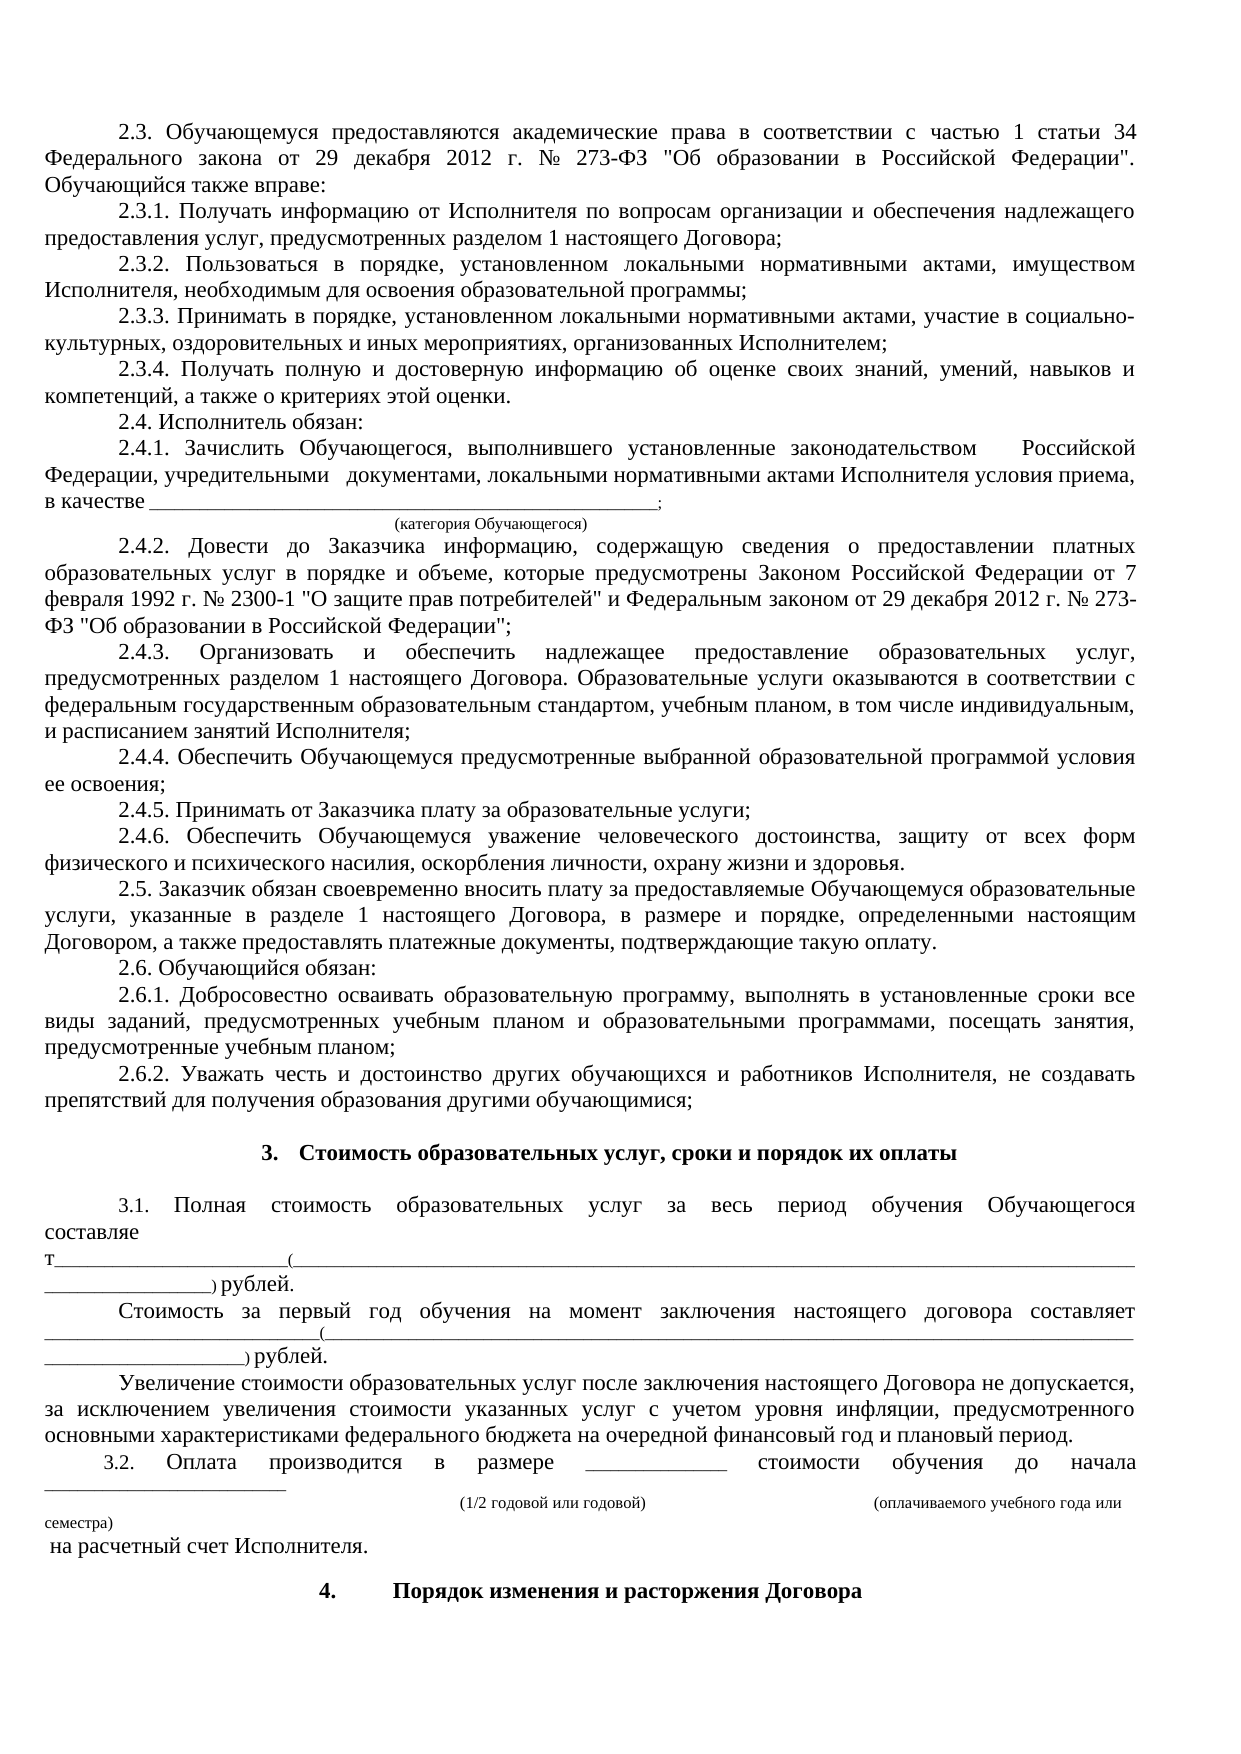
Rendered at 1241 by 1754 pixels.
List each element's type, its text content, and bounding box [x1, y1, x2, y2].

text 2.4.1. Зачислить Обучающегося, выполнившего установленные законодательством Российской Федерации, учредительными документами, локальными нормативными актами Исполнителя условия приема, в качестве _____________________________________________________________; [44, 434, 1137, 513]
list Стоимость образовательных услуг, сроки и порядок их оплаты [82, 1139, 1137, 1165]
text 2.6. Обучающийся обязан: [44, 954, 1137, 981]
text 2.3. Обучающемуся предоставляются академические права в соответствии с частью 1 статьи 34 Федерального закона от 29 декабря . № 273-ФЗ "Об образовании в Российской Федерации". Обучающийся также вправе: [44, 118, 1137, 197]
text 2.4.6. Обеспечить Обучающемуся уважение человеческого достоинства, защиту от всех форм физического и психического насилия, оскорбления личности, охрану жизни и здоровья. [44, 822, 1137, 875]
text 2.6.1. Добросовестно осваивать образовательную программу, выполнять в установленные сроки все виды заданий, предусмотренных учебным планом и образовательными программами, посещать занятия, предусмотренные учебным планом; [44, 981, 1137, 1060]
text (1/2 годовой или годовой) (оплачиваемого учебного года или семестра) [44, 1493, 1137, 1532]
text Стоимость за первый год обучения на момент заключения настоящего договора составляет _________________________________(_________________________________________________________________________________________________________________________) рублей. [44, 1297, 1137, 1369]
text 2.4. Исполнитель обязан: [44, 408, 1137, 434]
text Увеличение стоимости образовательных услуг после заключения настоящего Договора не допускается, за исключением увеличения стоимости указанных услуг с учетом уровня инфляции, предусмотренного основными характеристиками федерального бюджета на очередной финансовый год и плановый период. [44, 1369, 1137, 1448]
text 3.2. Оплата производится в размере _________________ стоимости обучения до начала _____________________________ [44, 1448, 1137, 1493]
text 3.1. Полная стоимость образовательных услуг за весь период обучения Обучающегося составляет____________________________(_________________________________________________________________________________________________________________________) рублей. [44, 1191, 1137, 1297]
text 2.4.3. Организовать и обеспечить надлежащее предоставление образовательных услуг, предусмотренных разделом 1 настоящего Договора. Образовательные услуги оказываются в соответствии с федеральным государственным образовательным стандартом, учебным планом, в том числе индивидуальным, и расписанием занятий Исполнителя; [44, 638, 1137, 743]
text 2.3.4. Получать полную и достоверную информацию об оценке своих знаний, умений, навыков и компетенций, а также о критериях этой оценки. [44, 355, 1137, 408]
text 2.4.2. Довести до Заказчика информацию, содержащую сведения о предоставлении платных образовательных услуг в порядке и объеме, которые предусмотрены Законом Российской Федерации от 7 февраля . № 2300-1 "О защите прав потребителей" и Федеральным законом от 29 декабря . № 273-ФЗ "Об образовании в Российской Федерации"; [44, 533, 1137, 638]
text 2.3.1. Получать информацию от Исполнителя по вопросам организации и обеспечения надлежащего предоставления услуг, предусмотренных разделом 1 настоящего Договора; [44, 197, 1137, 250]
text 2.4.4. Обеспечить Обучающемуся предусмотренные выбранной образовательной программой условия ее освоения; [44, 743, 1137, 796]
text (категория Обучающегося) [44, 513, 1137, 533]
list Порядок изменения и расторжения Договора [44, 1577, 1137, 1603]
text 2.3.3. Принимать в порядке, установленном локальными нормативными актами, участие в социально-культурных, оздоровительных и иных мероприятиях, организованных Исполнителем; [44, 303, 1137, 355]
text на расчетный счет Исполнителя. [44, 1532, 1137, 1558]
text 2.6.2. Уважать честь и достоинство других обучающихся и работников Исполнителя, не создавать препятствий для получения образования другими обучающимися; [44, 1060, 1137, 1112]
text 2.3.2. Пользоваться в порядке, установленном локальными нормативными актами, имуществом Исполнителя, необходимым для освоения образовательной программы; [44, 250, 1137, 303]
text 2.4.5. Принимать от Заказчика плату за образовательные услуги; [44, 796, 1137, 822]
text 2.5. Заказчик обязан своевременно вносить плату за предоставляемые Обучающемуся образовательные услуги, указанные в разделе 1 настоящего Договора, в размере и порядке, определенными настоящим Договором, а также предоставлять платежные документы, подтверждающие такую оплату. [44, 875, 1137, 954]
